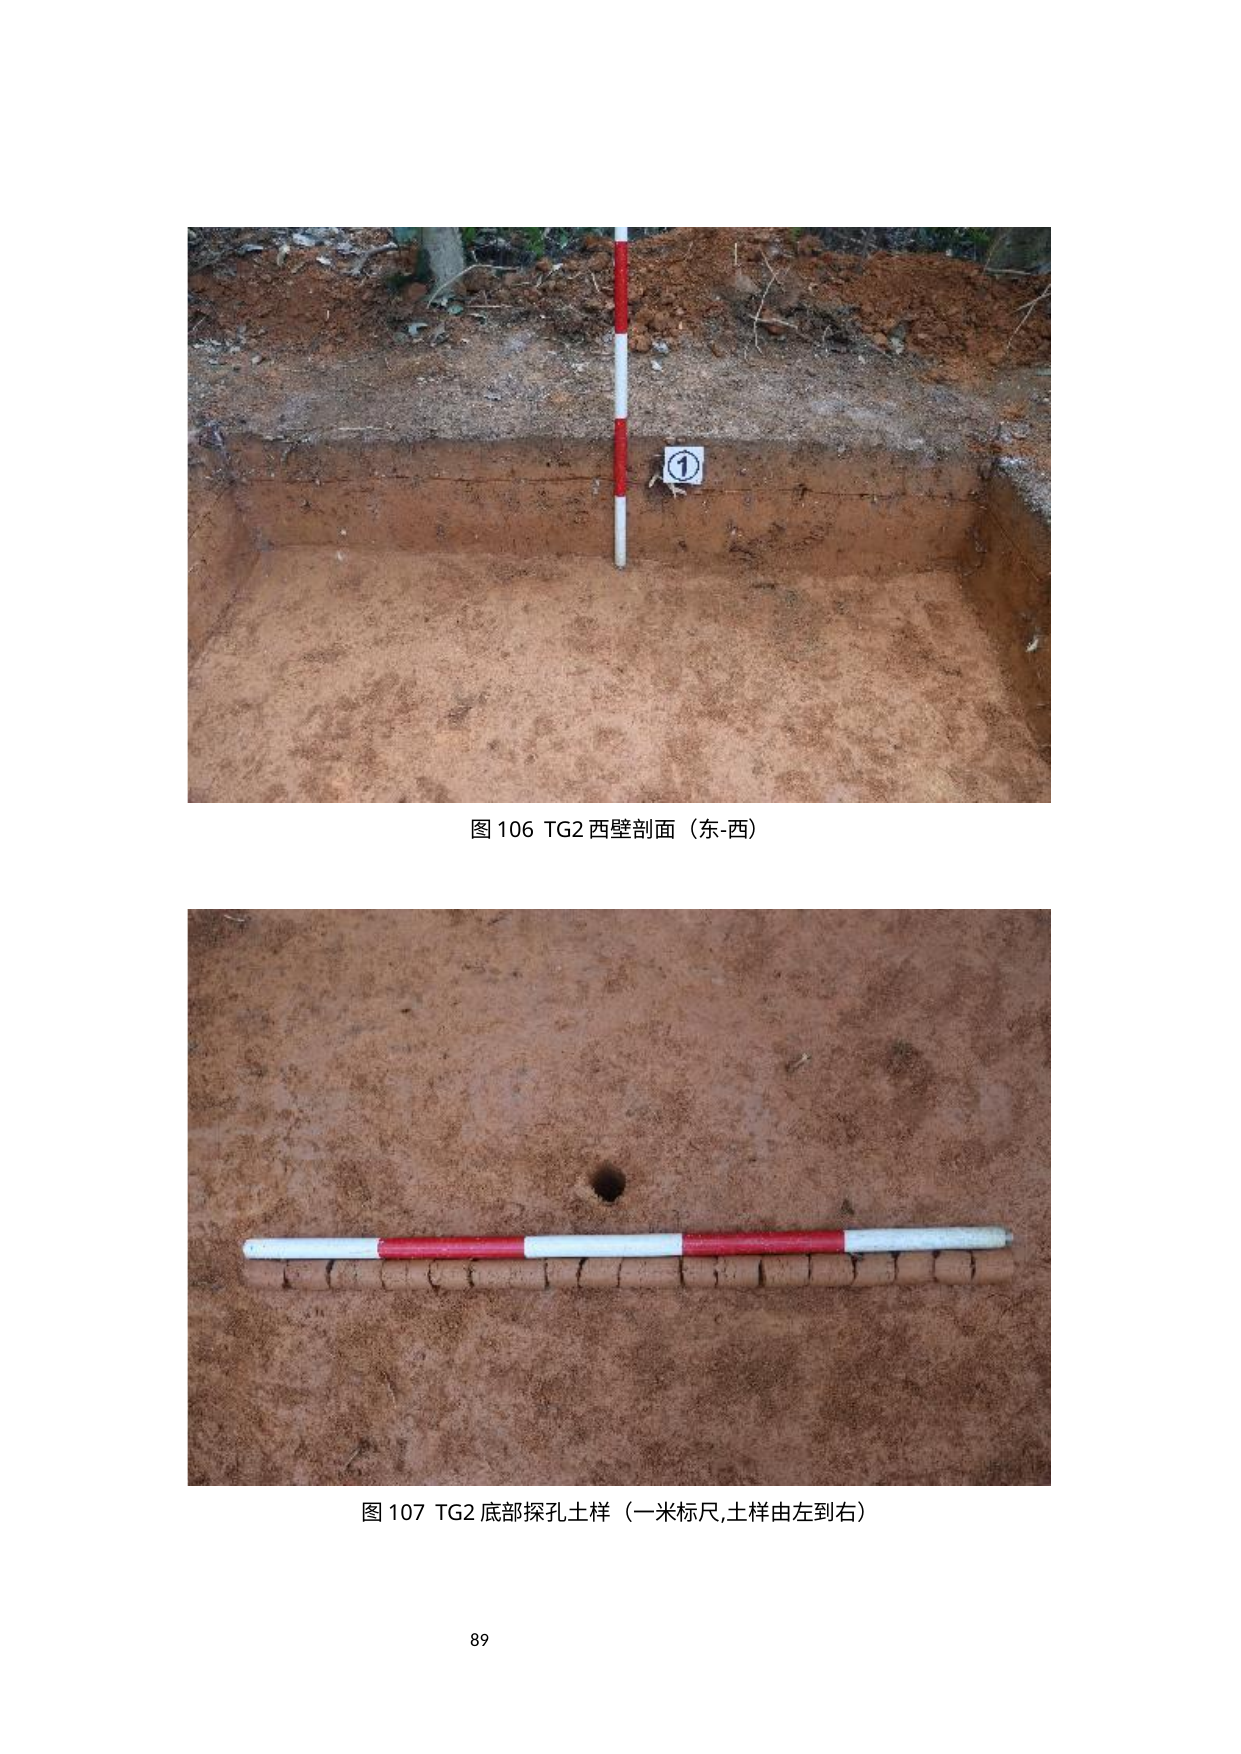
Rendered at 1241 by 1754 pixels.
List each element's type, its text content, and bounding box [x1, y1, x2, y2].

text 图 106 TG2西壁剖面（东-西） [187, 812, 1053, 844]
picture [187, 227, 1051, 803]
picture [187, 909, 1051, 1486]
text 图 107 TG2底部探孔土样（一米标尺,土样由左到右） [187, 1494, 1053, 1527]
